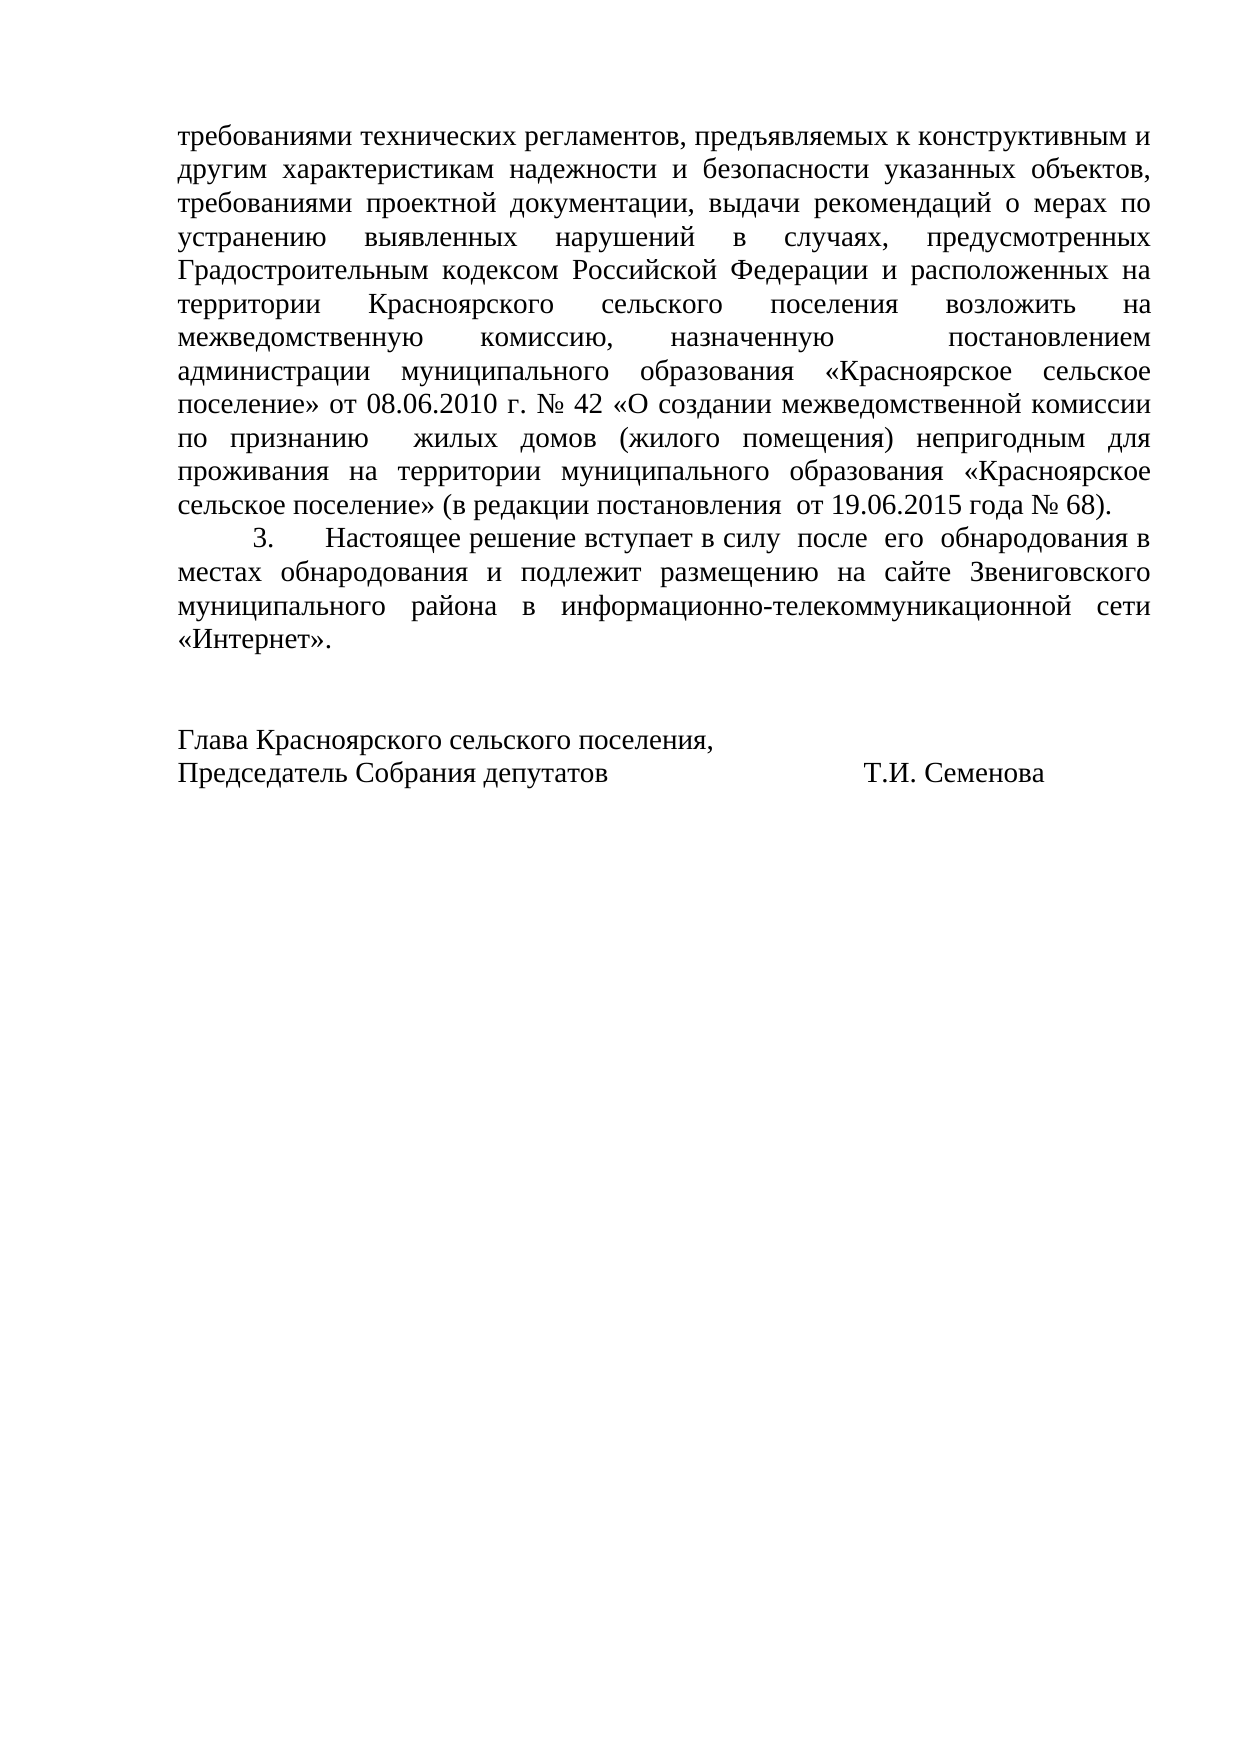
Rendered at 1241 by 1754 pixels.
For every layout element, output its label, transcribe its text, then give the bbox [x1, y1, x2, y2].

text Председатель Собрания депутатов Т.И. Семенова [177, 755, 1152, 789]
list Настоящее решение вступает в силу после его обнародования в местах обнародования и подлежит размещению на сайте Звениговского муниципального района в информационно-телекоммуникационной сети «Интернет». [177, 521, 1152, 655]
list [177, 118, 1152, 521]
text Глава Красноярского сельского поселения, [177, 722, 1152, 755]
